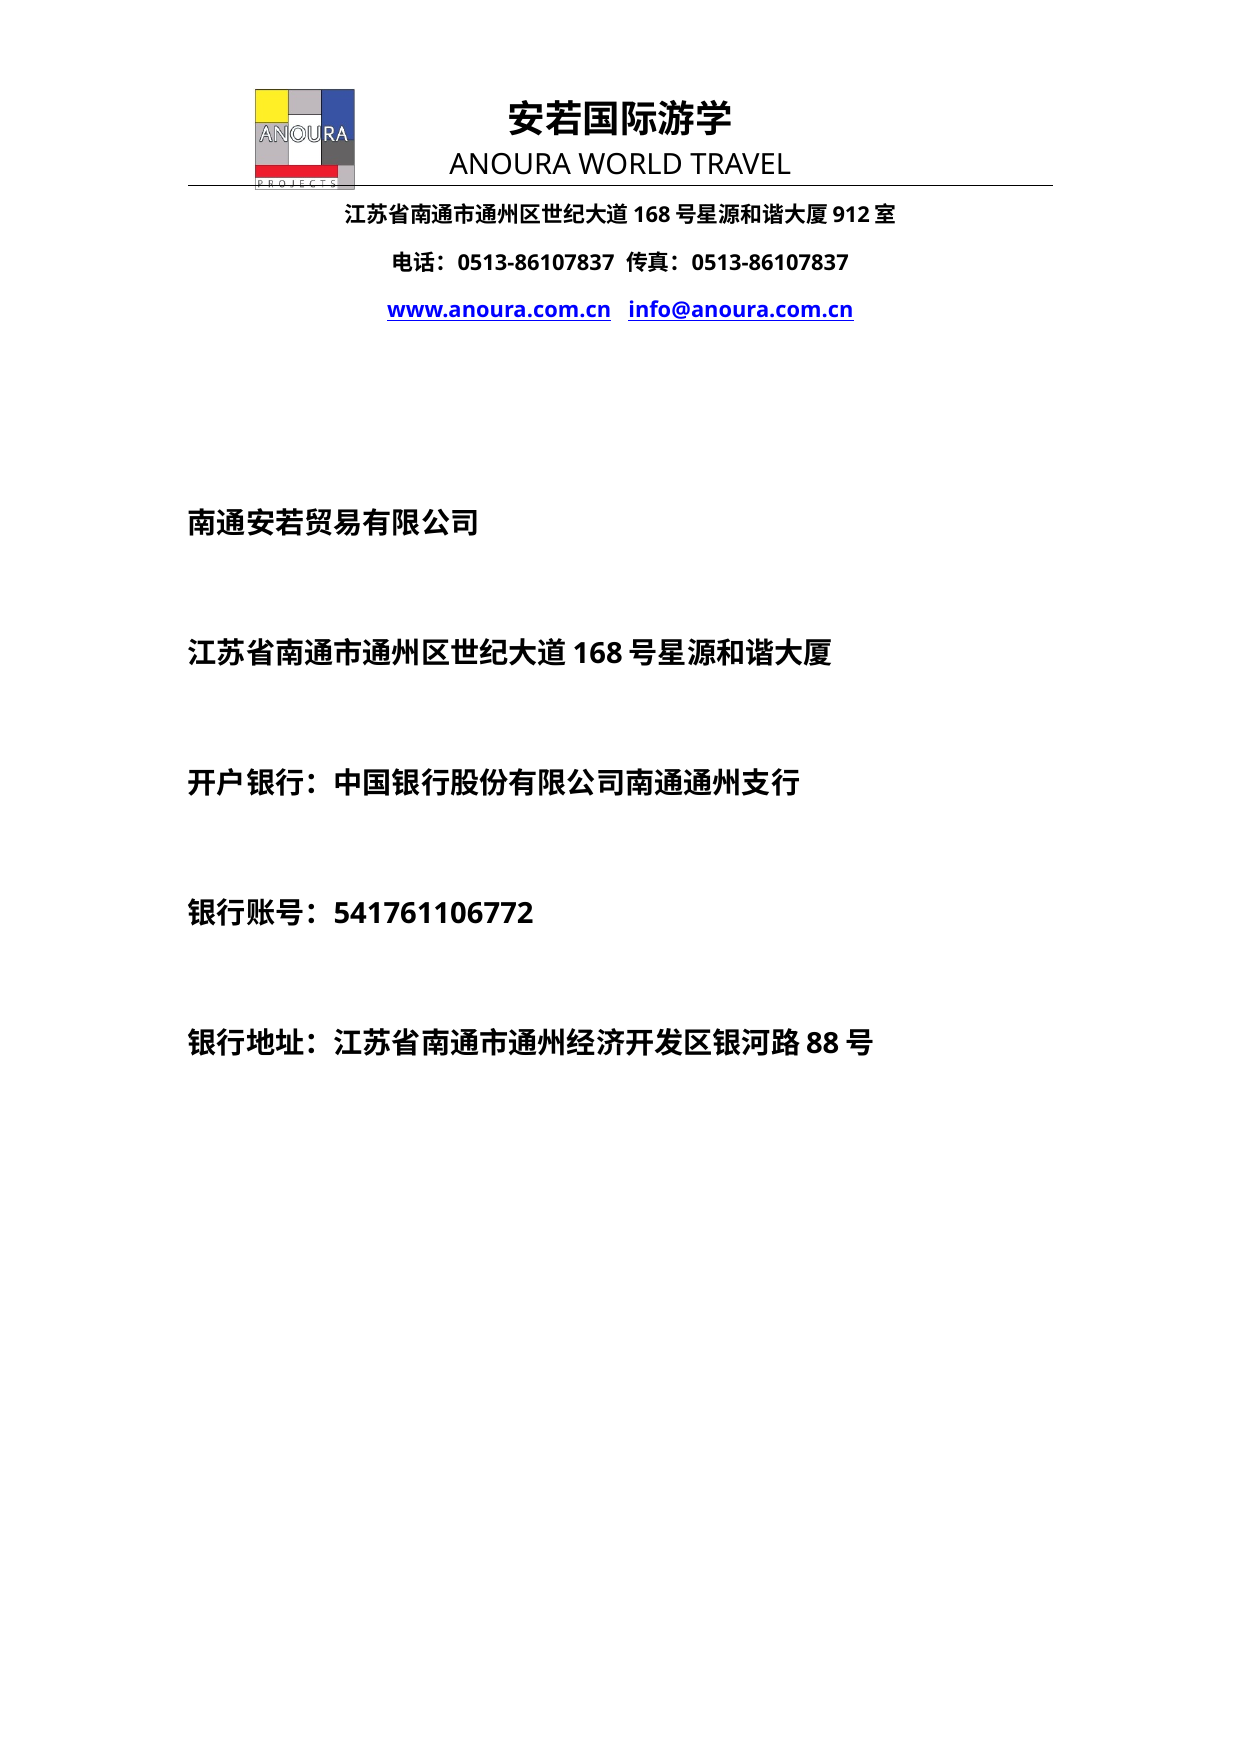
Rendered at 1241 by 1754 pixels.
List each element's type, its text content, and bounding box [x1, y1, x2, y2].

text 电话：0513-86107837 传真：0513-86107837 [187, 245, 1053, 277]
picture [253, 88, 355, 185]
text 江苏省南通市通州区世纪大道168号星源和谐大厦912室 [187, 196, 1053, 229]
text 江苏省南通市通州区世纪大道168号星源和谐大厦 [187, 618, 1053, 683]
text 银行账号：541761106772 [187, 878, 1053, 943]
text 南通安若贸易有限公司 [187, 488, 1053, 553]
text www.anoura.com.cn info@anoura.com.cn [187, 293, 1053, 326]
text 开户银行：中国银行股份有限公司南通通州支行 [187, 748, 1053, 813]
text 银行地址：江苏省南通市通州经济开发区银河路88号 [187, 1008, 1053, 1073]
picture [253, 186, 355, 190]
